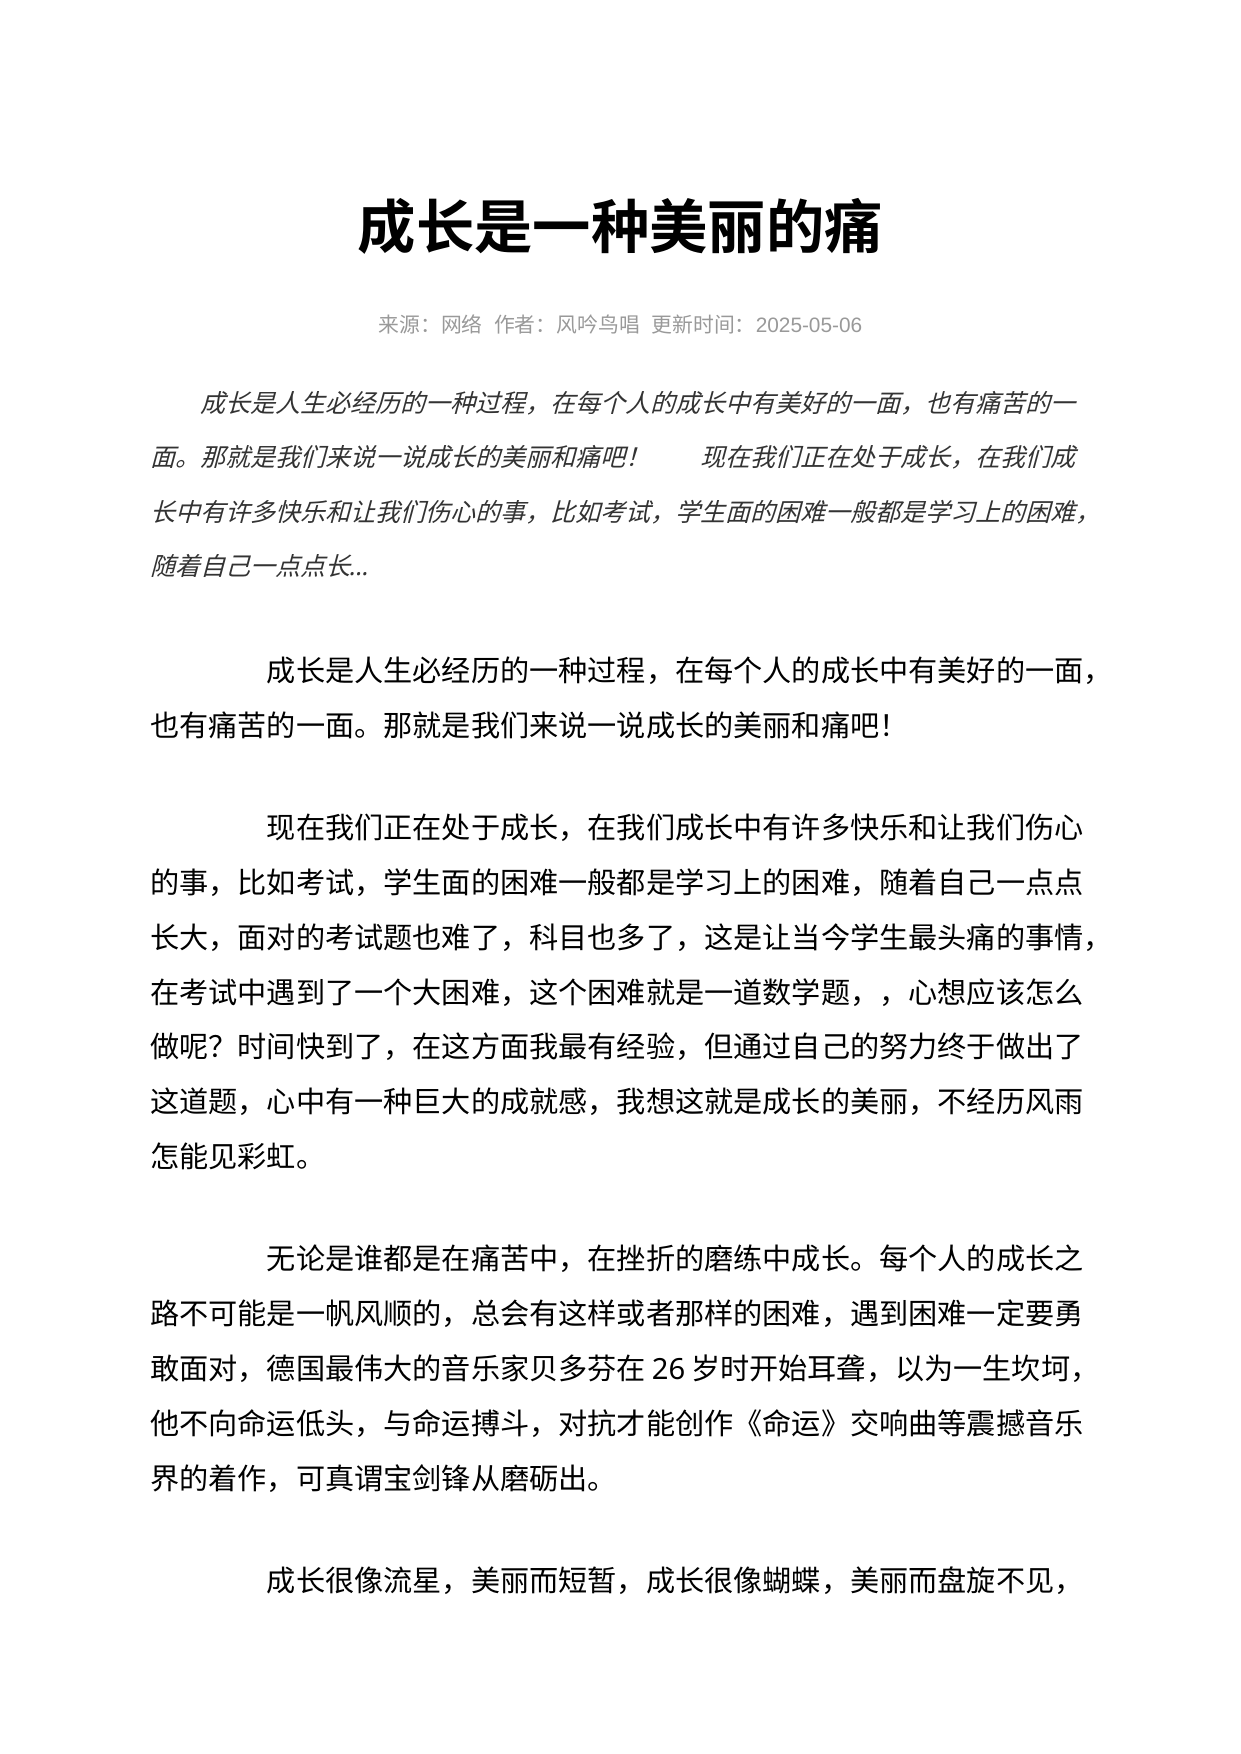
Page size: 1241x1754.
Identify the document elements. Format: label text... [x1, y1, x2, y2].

text 成长是人生必经历的一种过程，在每个人的成长中有美好的一面，也有痛苦的一面。那就是我们来说一说成长的美丽和痛吧！ [150, 648, 1090, 745]
text 无论是谁都是在痛苦中，在挫折的磨练中成长。每个人的成长之路不可能是一帆风顺的，总会有这样或者那样的困难，遇到困难一定要勇敢面对，德国最伟大的音乐家贝多芬在26岁时开始耳聋，以为一生坎坷，他不向命运低头，与命运搏斗，对抗才能创作《命运》交响曲等震撼音乐界的着作，可真谓宝剑锋从磨砺出。 [150, 1236, 1090, 1498]
subtitle 成长是一种美丽的痛 [150, 181, 1090, 266]
text 成长是人生必经历的一种过程，在每个人的成长中有美好的一面，也有痛苦的一面。那就是我们来说一说成长的美丽和痛吧！ 现在我们正在处于成长，在我们成长中有许多快乐和让我们伤心的事，比如考试，学生面的困难一般都是学习上的困难，随着自己一点点长... [150, 383, 1090, 583]
text 现在我们正在处于成长，在我们成长中有许多快乐和让我们伤心的事，比如考试，学生面的困难一般都是学习上的困难，随着自己一点点长大，面对的考试题也难了，科目也多了，这是让当今学生最头痛的事情，在考试中遇到了一个大困难，这个困难就是一道数学题，，心想应该怎么做呢？时间快到了，在这方面我最有经验，但通过自己的努力终于做出了这道题，心中有一种巨大的成就感，我想这就是成长的美丽，不经历风雨怎能见彩虹。 [150, 804, 1090, 1176]
text 来源：网络 作者：风吟鸟唱 更新时间：2025-05-06 [150, 313, 1090, 337]
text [150, 1557, 1090, 1599]
